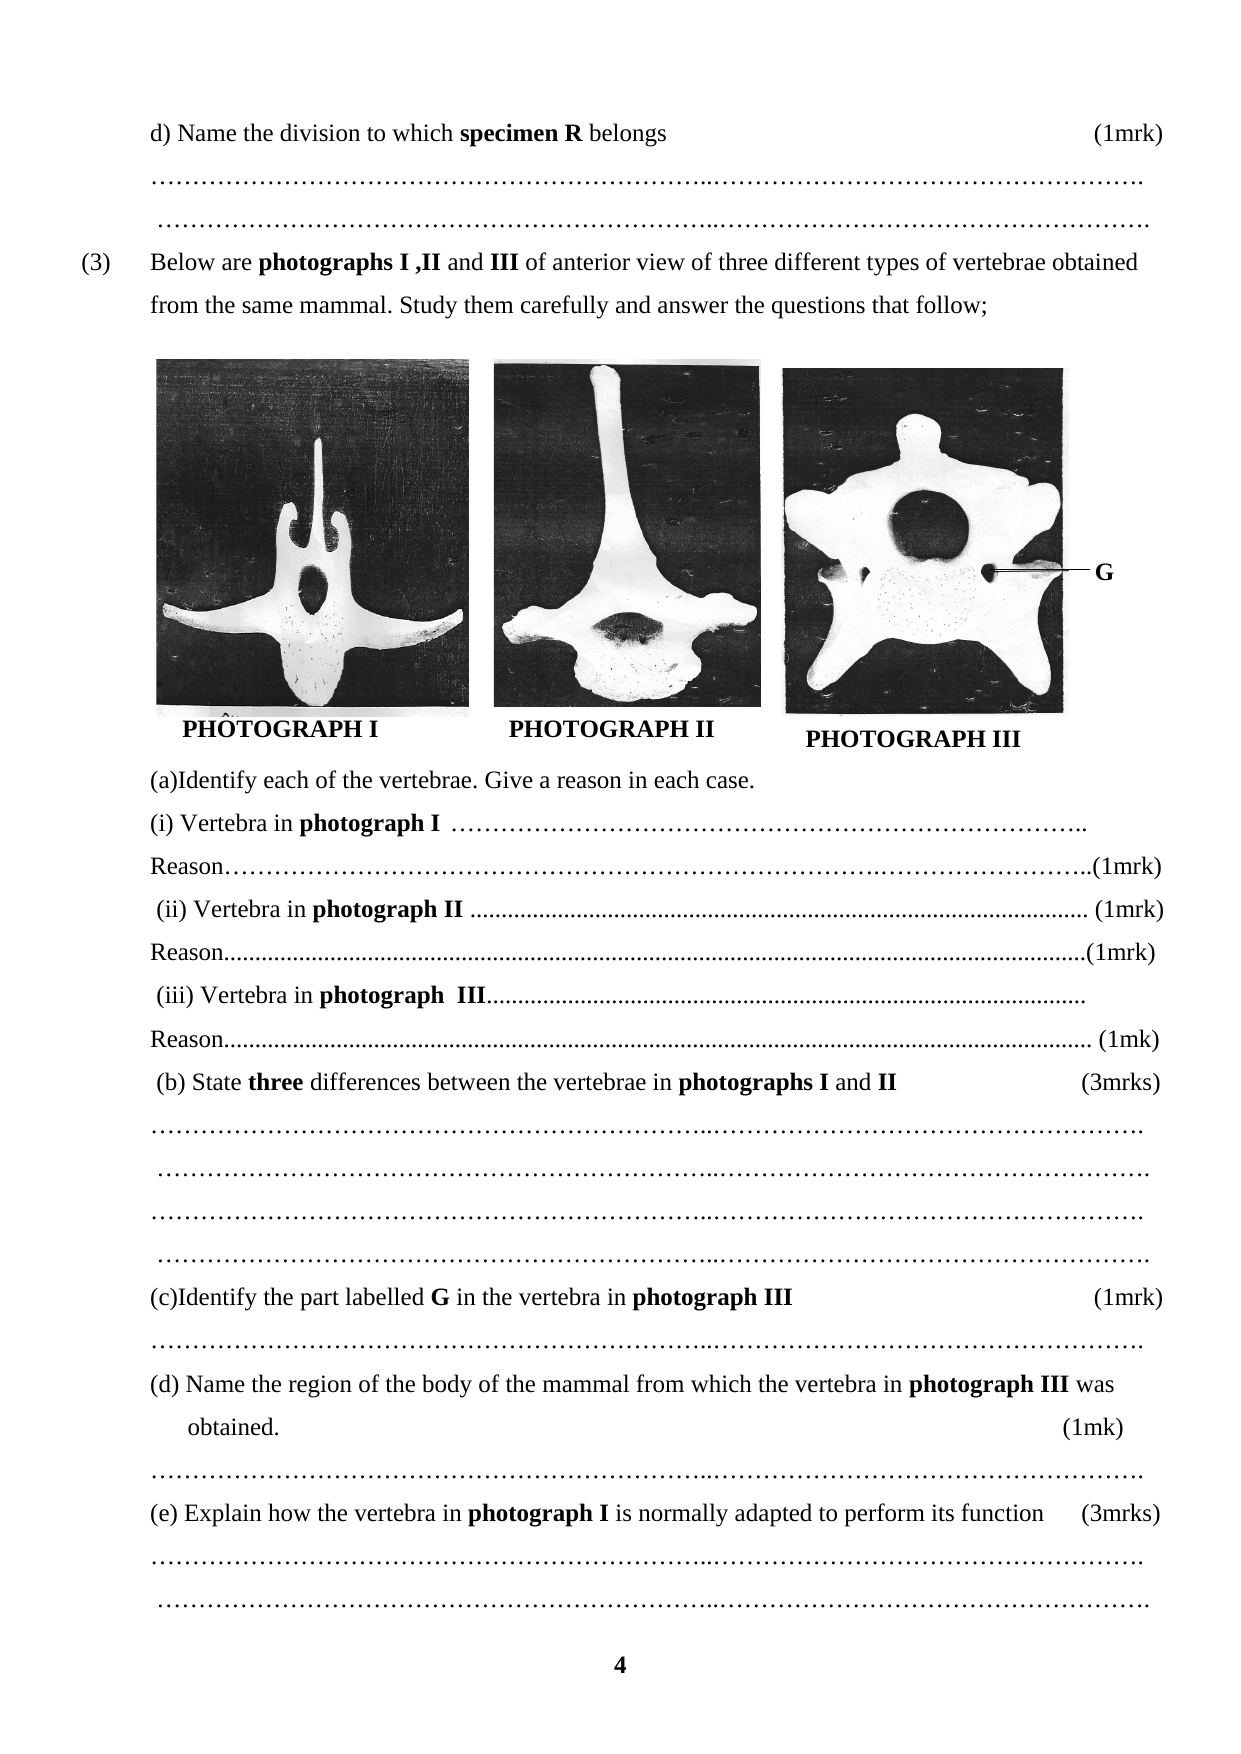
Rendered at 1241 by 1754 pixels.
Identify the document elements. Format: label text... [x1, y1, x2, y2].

text …………………………………………………………..……………………………………………. [150, 1196, 1165, 1225]
text (d) Name the region of the body of the mammal from which the vertebra in photograph III was [150, 1369, 1165, 1397]
picture [781, 368, 1069, 716]
text Reason........................................................................................................................................... (1mk) [150, 1024, 1165, 1052]
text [150, 204, 1165, 233]
picture [493, 359, 761, 707]
text (iii) Vertebra in photograph III................................................................................................ [150, 981, 1165, 1009]
text …………………………………………………………..……………………………………………. [150, 1455, 1165, 1484]
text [150, 1584, 1165, 1613]
text obtained. (1mk) [150, 1412, 1165, 1441]
text …………………………………………………………..……………………………………………. [150, 1239, 1165, 1268]
text (e) Explain how the vertebra in photograph I is normally adapted to perform its function (3mrks) [75, 1498, 1165, 1527]
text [150, 1541, 1165, 1570]
text …………………………………………………………..……………………………………………. [150, 1153, 1165, 1182]
text Reason…………………………………………………………………….……………………..(1mrk) [150, 851, 1165, 880]
text (a)Identify each of the vertebrae. Give a reason in each case. [75, 765, 1165, 794]
text …………………………………………………………..……………………………………………. [150, 1110, 1165, 1139]
text d) Name the division to which specimen R belongs (1mrk) [75, 118, 1165, 147]
text (c)Identify the part labelled G in the vertebra in photograph III (1mrk) [75, 1282, 1165, 1311]
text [150, 161, 1165, 190]
text (ii) Vertebra in photograph II ................................................................................................... (1mrk) [150, 894, 1165, 923]
text (3) Below are photographs I ,II and III of anterior view of three different types of vertebrae obtained from the same mammal. Study them carefully and answer the questions that follow; [75, 247, 1165, 319]
picture [156, 359, 469, 717]
text …………………………………………………………..……………………………………………. [150, 1326, 1165, 1354]
text (b) State three differences between the vertebrae in photographs I and II (3mrks) [75, 1067, 1165, 1096]
text Reason..........................................................................................................................................(1mrk) [150, 937, 1165, 966]
text (i) Vertebra in photograph I ………………………………………………………………….. [150, 808, 1165, 837]
